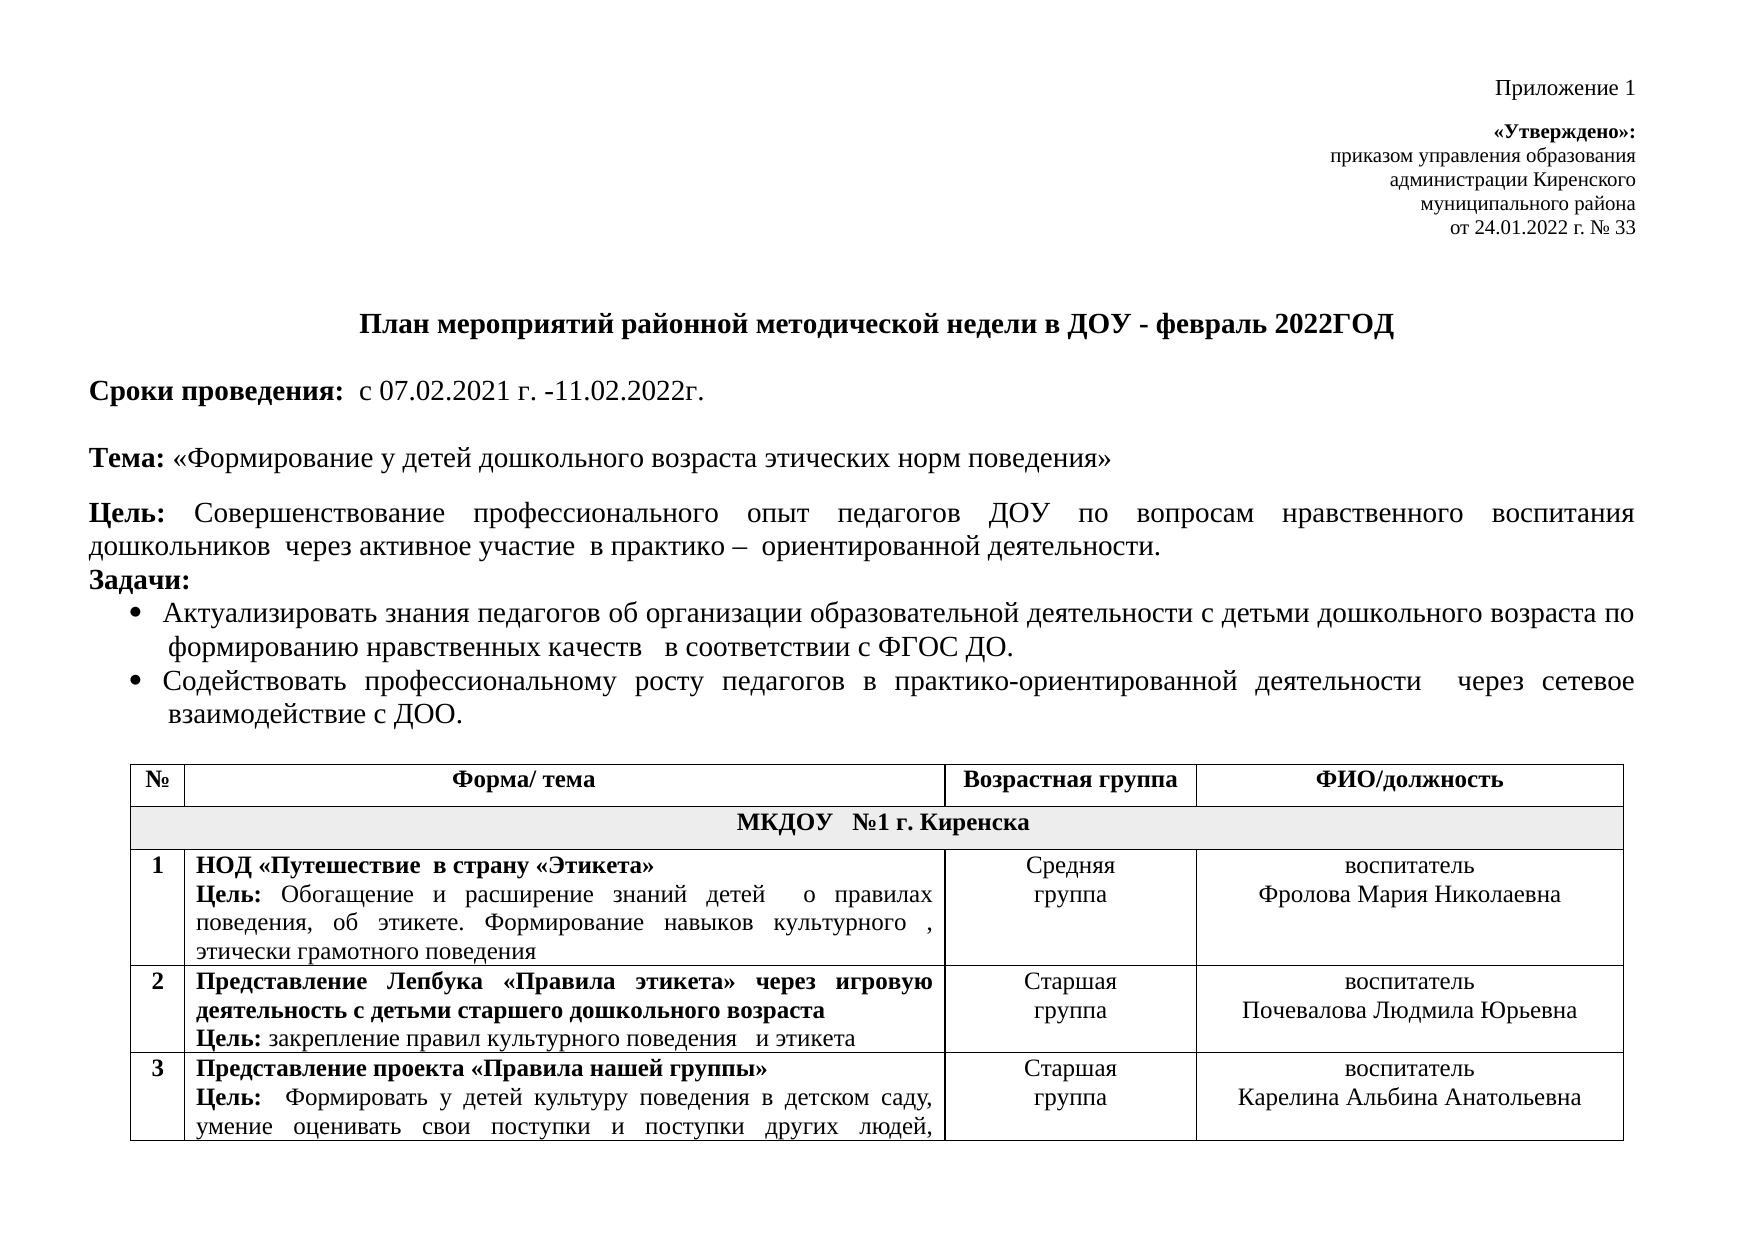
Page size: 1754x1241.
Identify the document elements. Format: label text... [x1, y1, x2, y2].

table_cell Средняя группа [946, 850, 1196, 965]
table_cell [1197, 1053, 1623, 1139]
text Цель: Совершенствование профессионального опыт педагогов ДОУ по вопросам нравственного воспитания дошкольников через активное участие в практико – ориентированной деятельности. [88, 495, 1636, 562]
table_cell 3 [131, 1053, 184, 1139]
table_cell 1 [131, 850, 184, 965]
table_cell воспитатель Почевалова Людмила Юрьевна [1197, 966, 1623, 1052]
table_header Возрастная группа [946, 765, 1196, 806]
table_cell НОД «Путешествие в страну «Этикета» Цель: Обогащение и расширение знаний детей о правилах поведения, об этикете. Формирование навыков культурного , этически грамотного поведения [185, 850, 944, 965]
text администрации Киренского [118, 167, 1636, 191]
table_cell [185, 1053, 944, 1139]
table_header ФИО/должность [1197, 765, 1623, 806]
table_cell МКДОУ №1 г. Киренска [131, 807, 1623, 849]
text Задачи: [88, 562, 1636, 596]
text Тема: «Формирование у детей дошкольного возраста этических норм поведения» [88, 441, 1636, 474]
table_cell Представление Лепбука «Правила этикета» через игровую деятельность с детьми старшего дошкольного возраста Цель: закрепление правил культурного поведения и этикета [185, 966, 944, 1052]
text Приложение 1 [118, 74, 1636, 100]
text муниципального района [118, 191, 1636, 215]
text «Утверждено»: [118, 119, 1636, 143]
list Содействовать профессиональному росту педагогов в практико-ориентированной деятельности через сетевое взаимодействие с ДОО. [130, 663, 1636, 730]
table_cell Старшая группа [946, 966, 1196, 1052]
table_header № [131, 765, 184, 806]
text Сроки проведения: с 07.02.2021 г. -11.02.2022г. [88, 373, 1636, 407]
list Актуализировать знания педагогов об организации образовательной деятельности с детьми дошкольного возраста по формированию нравственных качеств в соответствии с ФГОС ДО. [130, 596, 1636, 663]
table_cell Старшая группа [946, 1053, 1196, 1139]
table_cell воспитатель Фролова Мария Николаевна [1197, 850, 1623, 965]
text приказом управления образования [118, 143, 1636, 167]
table_cell 2 [131, 966, 184, 1052]
text План мероприятий районной методической недели в ДОУ - февраль 2022ГОД [118, 306, 1636, 340]
text от 24.01.2022 г. № 33 [118, 215, 1636, 239]
table_header Форма/ тема [185, 765, 944, 806]
